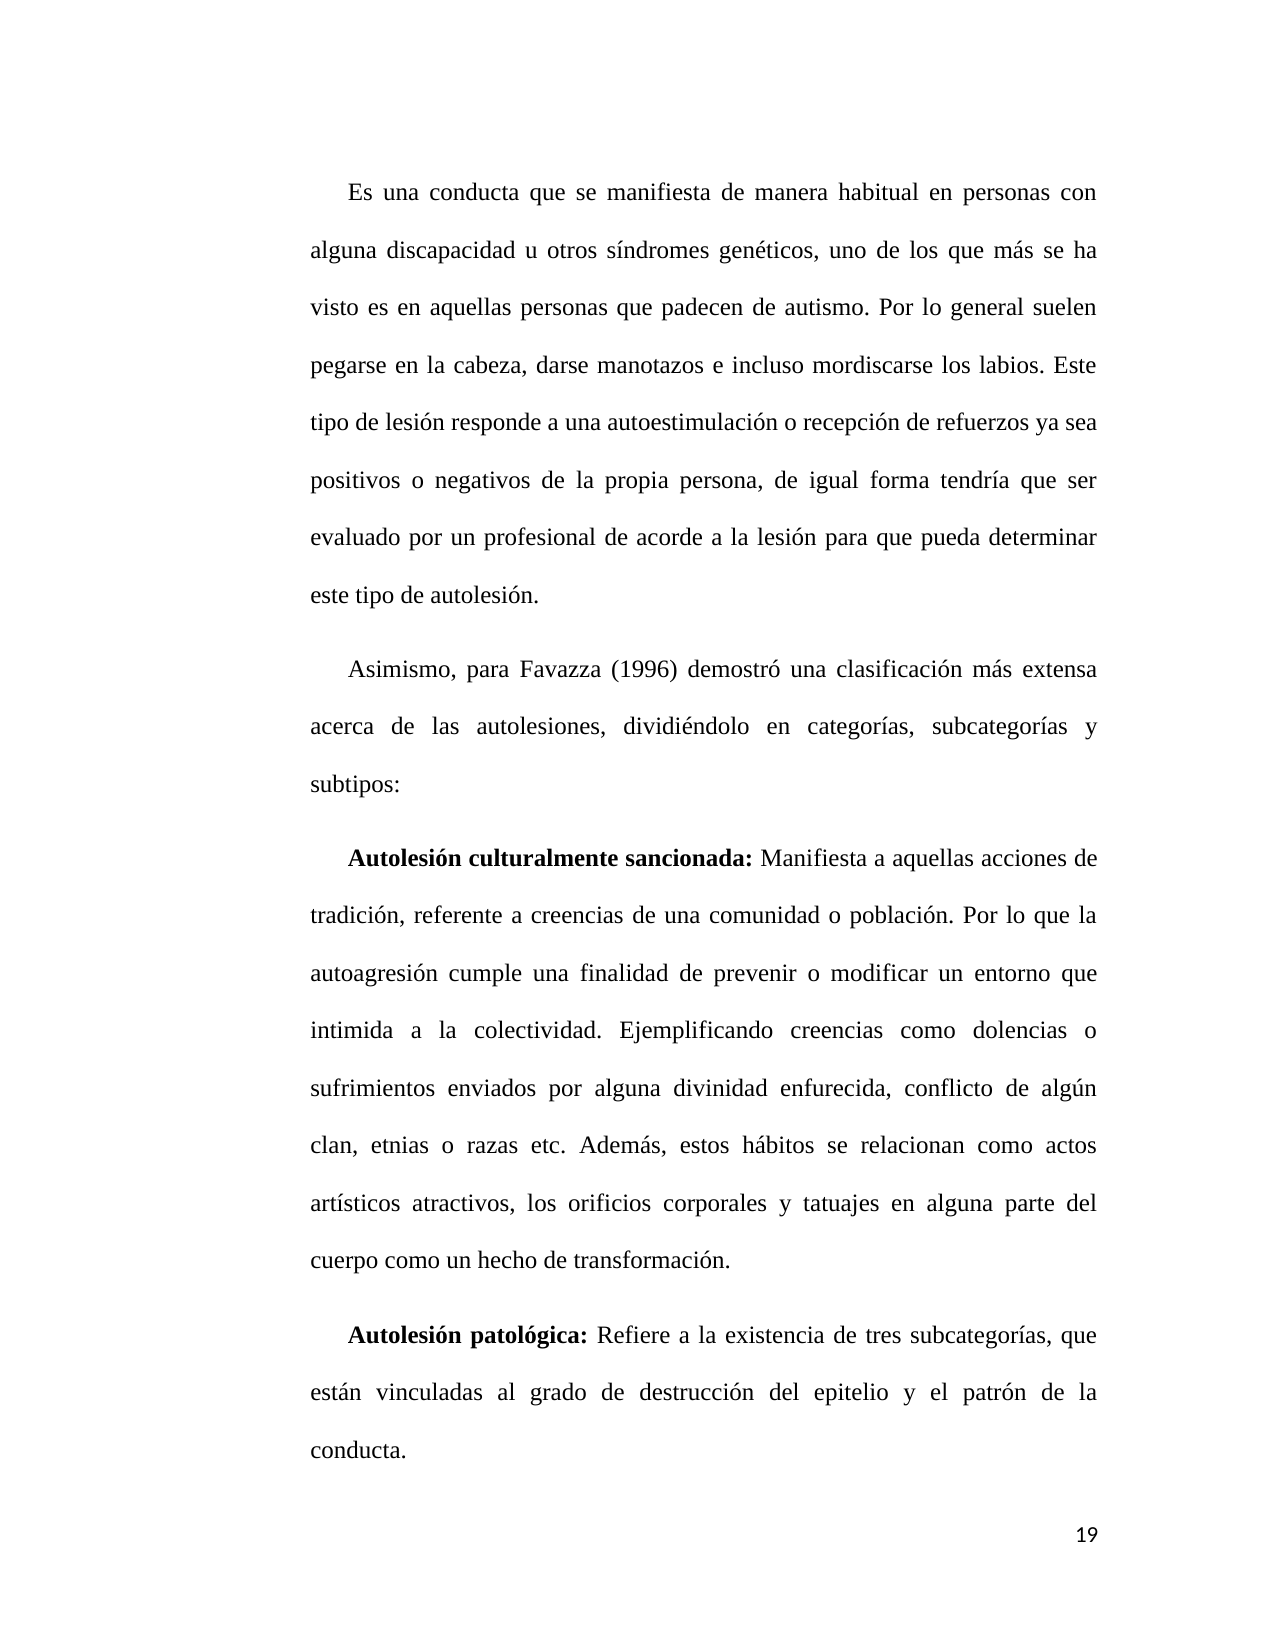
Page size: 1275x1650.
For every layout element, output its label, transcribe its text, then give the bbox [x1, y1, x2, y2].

text Es una conducta que se manifiesta de manera habitual en personas con alguna discapacidad u otros síndromes genéticos, uno de los que más se ha visto es en aquellas personas que padecen de autismo. Por lo general suelen pegarse en la cabeza, darse manotazos e incluso mordiscarse los labios. Este tipo de lesión responde a una autoestimulación o recepción de refuerzos ya sea positivos o negativos de la propia persona, de igual forma tendría que ser evaluado por un profesional de acorde a la lesión para que pueda determinar este tipo de autolesión. [310, 177, 1098, 608]
text Autolesión patológica: Refiere a la existencia de tres subcategorías, que están vinculadas al grado de destrucción del epitelio y el patrón de la conducta. [310, 1320, 1098, 1463]
text Autolesión culturalmente sancionada: Manifiesta a aquellas acciones de tradición, referente a creencias de una comunidad o población. Por lo que la autoagresión cumple una finalidad de prevenir o modificar un entorno que intimida a la colectividad. Ejemplificando creencias como dolencias o sufrimientos enviados por alguna divinidad enfurecida, conflicto de algún clan, etnias o razas etc. Además, estos hábitos se relacionan como actos artísticos atractivos, los orificios corporales y tatuajes en alguna parte del cuerpo como un hecho de transformación. [310, 843, 1098, 1274]
text Asimismo, para Favazza (1996) demostró una clasificación más extensa acerca de las autolesiones, dividiéndolo en categorías, subcategorías y subtipos: [310, 654, 1098, 798]
